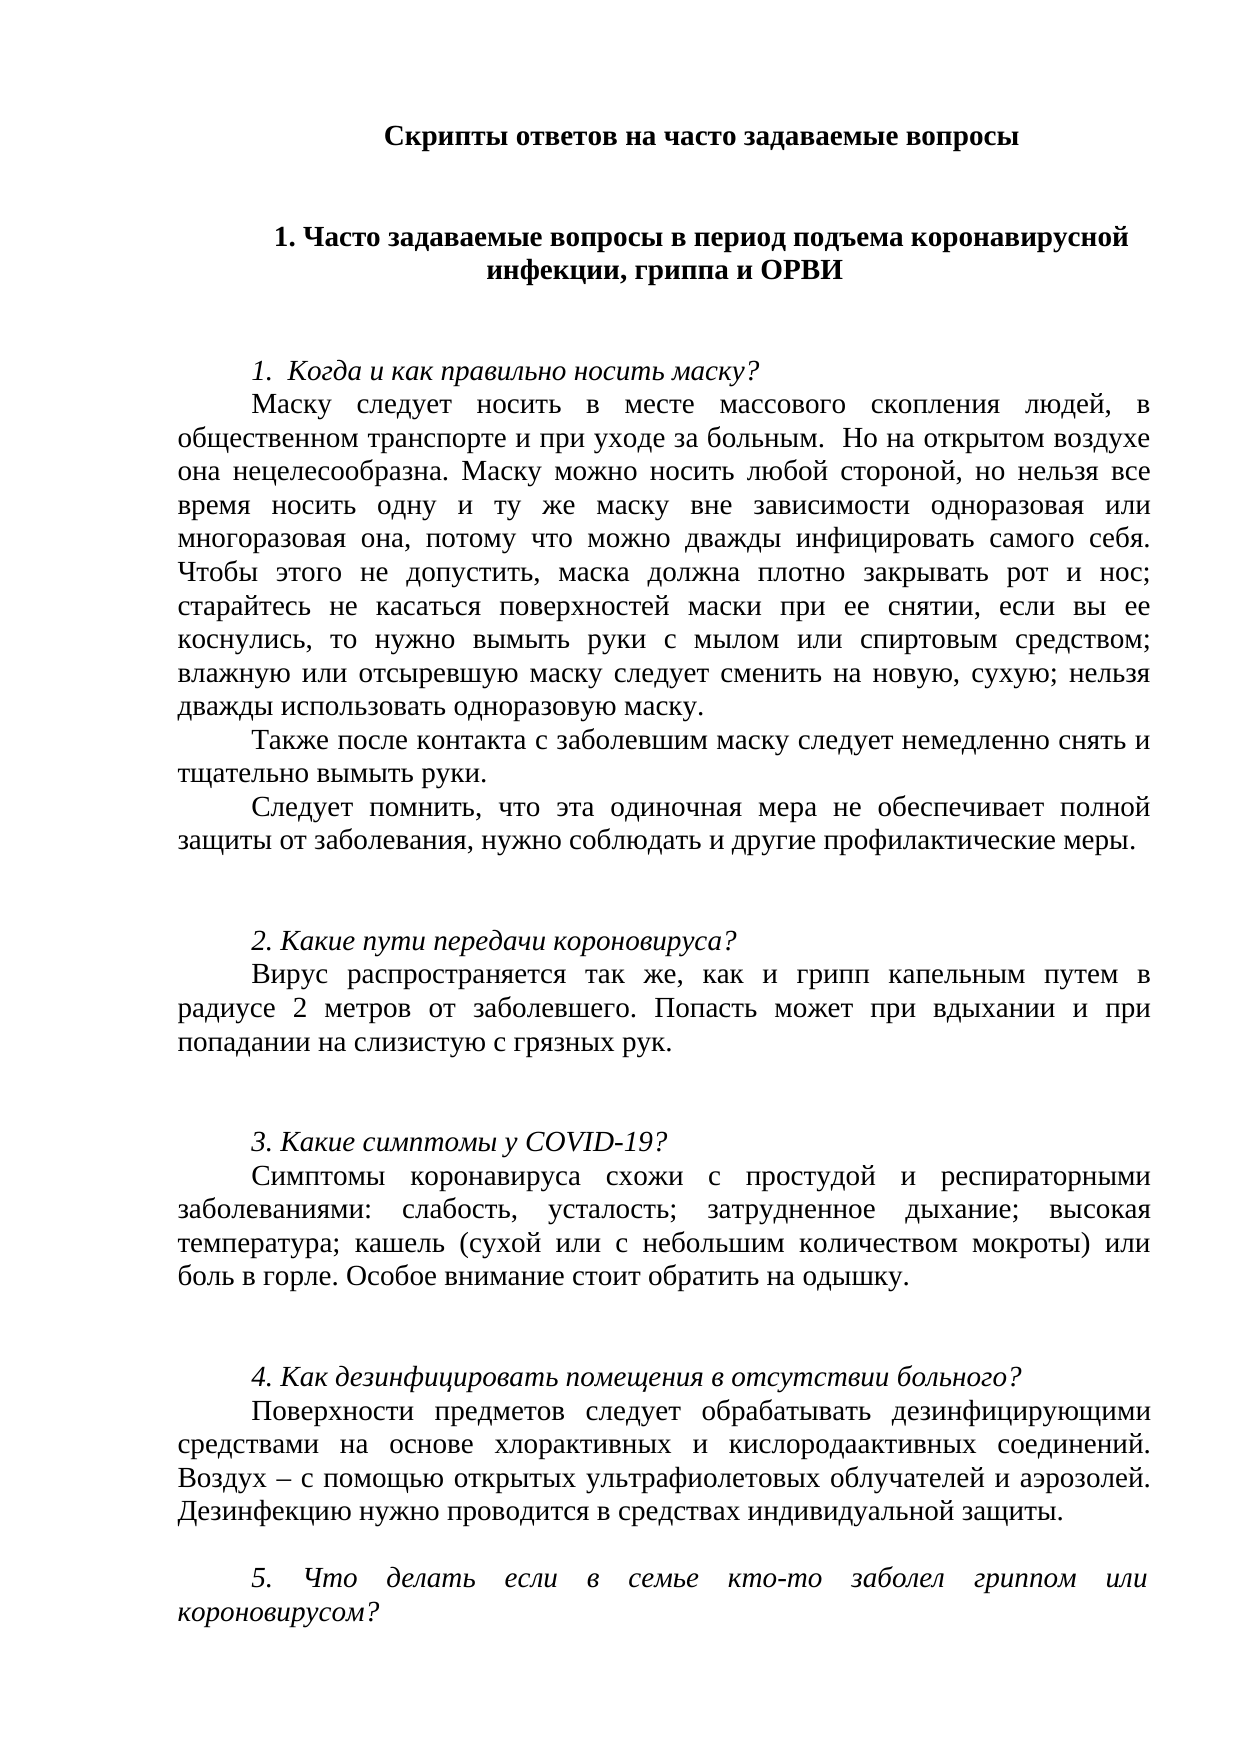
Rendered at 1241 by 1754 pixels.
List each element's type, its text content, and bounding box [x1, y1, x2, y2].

text Симптомы коронавируса схожи с простудой и респираторными заболеваниями: слабость, усталость; затрудненное дыхание; высокая температура; кашель (сухой или с небольшим количеством мокроты) или боль в горле. Особое внимание стоит обратить на одышку. [177, 1158, 1152, 1292]
text Также после контакта с заболевшим маску следует немедленно снять и тщательно вымыть руки. [177, 722, 1152, 789]
text Поверхности предметов следует обрабатывать дезинфицирующими средствами на основе хлорактивных и кислородаактивных соединений. Воздух – с помощью открытых ультрафиолетовых облучателей и аэрозолей. Дезинфекцию нужно проводится в средствах индивидуальной защиты. [177, 1393, 1152, 1527]
text Следует помнить, что эта одиночная мера не обеспечивает полной защиты от заболевания, нужно соблюдать и другие профилактические меры. [177, 789, 1152, 856]
list 3. Какие симптомы у COVID-19? [177, 1124, 1152, 1158]
text 1. Часто задаваемые вопросы в период подъема коронавирусной инфекции, гриппа и ОРВИ [177, 219, 1152, 286]
text 2. Какие пути передачи короновируса? [177, 923, 1152, 957]
text Маску следует носить в месте массового скопления людей, в общественном транспорте и при уходе за больным. Но на открытом воздухе она нецелесообразна. Маску можно носить любой стороной, но нельзя все время носить одну и ту же маску вне зависимости одноразовая или многоразовая она, потому что можно дважды инфицировать самого себя. Чтобы этого не допустить, маска должна плотно закрывать рот и нос; старайтесь не касаться поверхностей маски при ее снятии, если вы ее коснулись, то нужно вымыть руки с мылом или спиртовым средством; влажную или отсыревшую маску следует сменить на новую, сухую; нельзя дважды использовать одноразовую маску. [177, 386, 1152, 722]
text Скрипты ответов на часто задаваемые вопросы [177, 118, 1152, 152]
text 1. Когда и как правильно носить маску? [177, 353, 1152, 386]
text 4. Как дезинфицировать помещения в отсутствии больного? [177, 1359, 1152, 1393]
text 5. Что делать если в семье кто-то заболел гриппом или короновирусом? [177, 1560, 1152, 1627]
text Вирус распространяется так же, как и грипп капельным путем в радиусе 2 метров от заболевшего. Попасть может при вдыхании и при попадании на слизистую с грязных рук. [177, 957, 1152, 1057]
